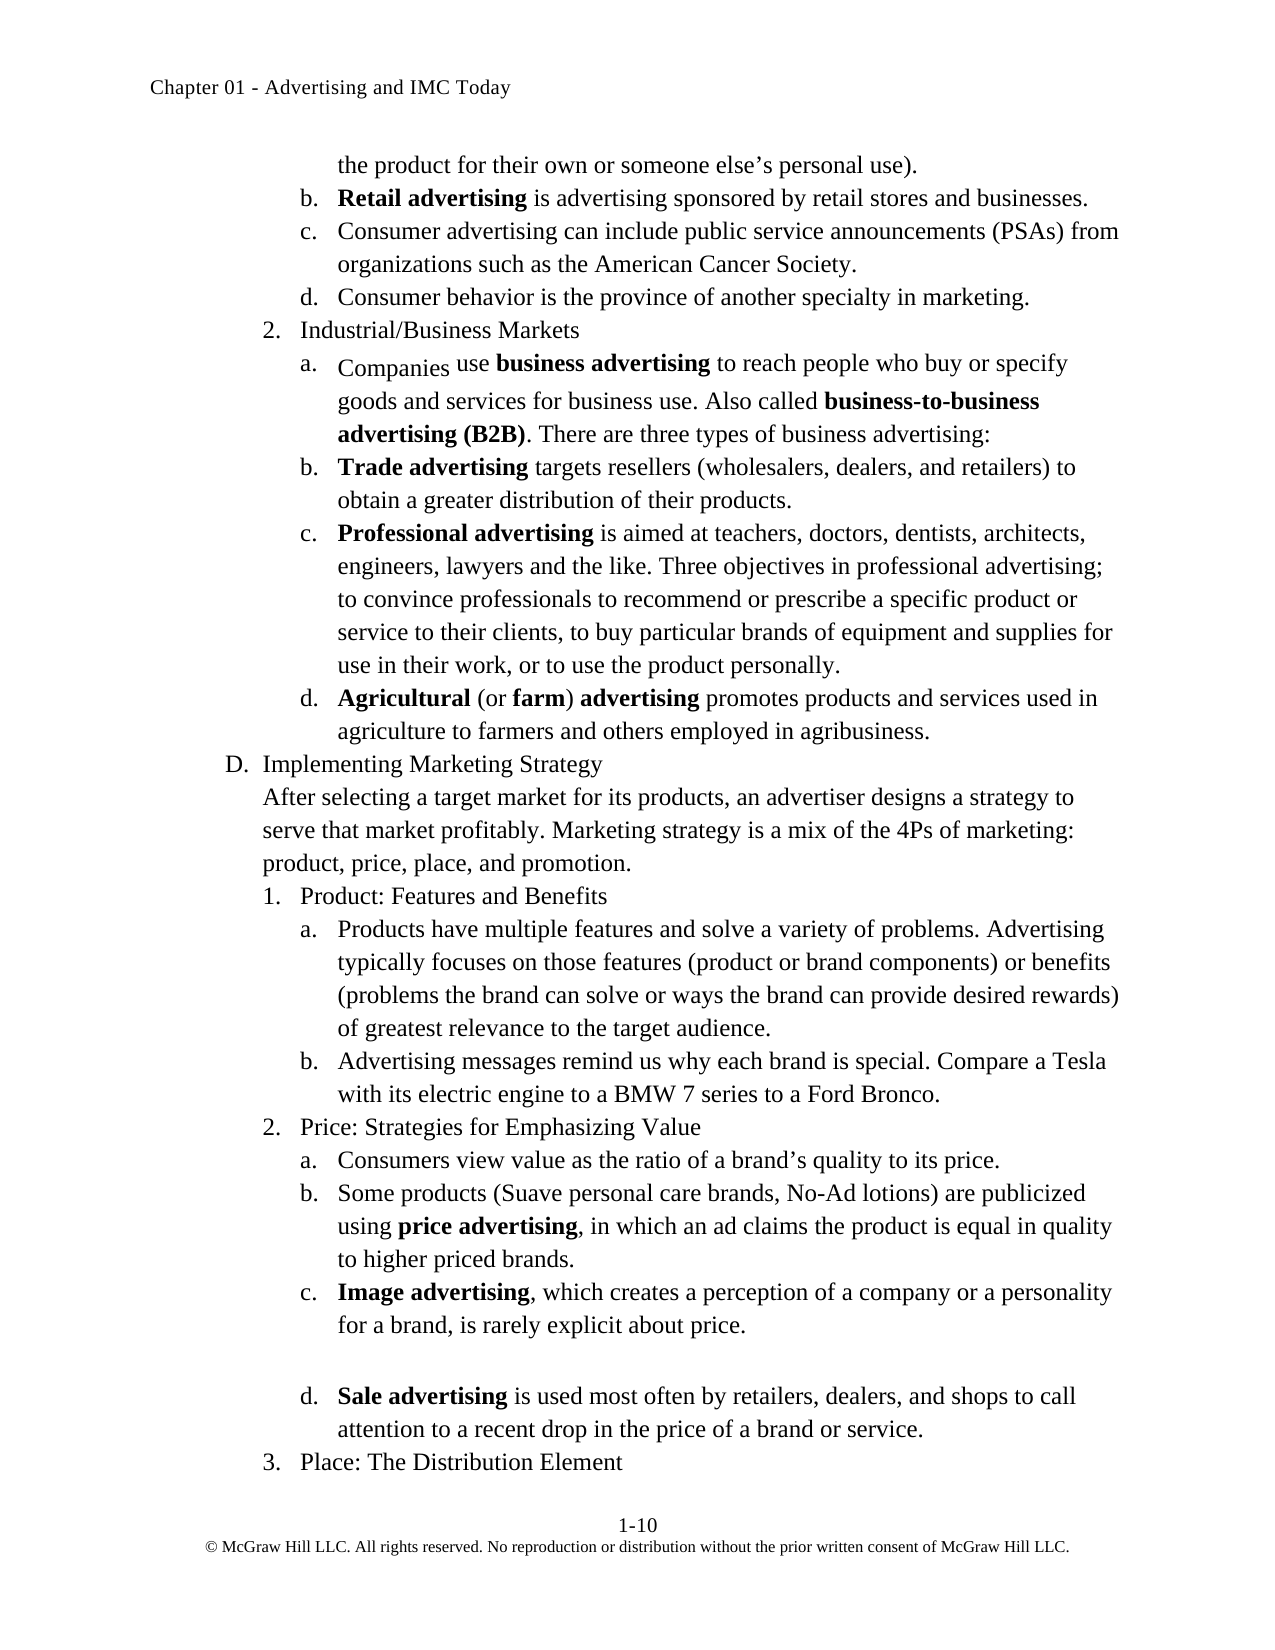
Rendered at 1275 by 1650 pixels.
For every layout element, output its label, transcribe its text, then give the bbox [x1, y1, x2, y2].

list Price: Strategies for Emphasizing Value [262, 1112, 1125, 1141]
list After selecting a target market for its products, an advertiser designs a strategy to serve that market profitably. Marketing strategy is a mix of the 4Ps of marketing: product, price, place, and promotion. [262, 782, 1125, 877]
list Place: The Distribution Element [262, 1447, 1125, 1476]
list Consumer behavior is the province of another specialty in marketing. [300, 282, 1125, 311]
list Trade advertising targets resellers (wholesalers, dealers, and retailers) to obtain a greater distribution of their products. [300, 452, 1125, 514]
list Companies use business advertising to reach people who buy or specify goods and services for business use. Also called business-to-business advertising (B2B). There are three types of business advertising: [300, 348, 1125, 448]
list Product: Features and Benefits [262, 881, 1125, 910]
list Consumers view value as the ratio of a brand’s quality to its price. [300, 1145, 1125, 1174]
list Retail advertising is advertising sponsored by retail stores and businesses. [300, 183, 1125, 212]
list Some products (Suave personal care brands, No-Ad lotions) are publicized using price advertising, in which an ad claims the product is equal in quality to higher priced brands. [300, 1178, 1125, 1273]
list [300, 150, 1125, 179]
list Industrial/Business Markets [262, 315, 1125, 344]
list Advertising messages remind us why each brand is special. Compare a Tesla with its electric engine to a BMW 7 series to a Ford Bronco. [300, 1046, 1125, 1108]
list Image advertising, which creates a perception of a company or a personality for a brand, is rarely explicit about price. [300, 1277, 1125, 1339]
list Consumer advertising can include public service announcements (PSAs) from organizations such as the American Cancer Society. [300, 216, 1125, 278]
list Professional advertising is aimed at teachers, doctors, dentists, architects, engineers, lawyers and the like. Three objectives in professional advertising; to convince professionals to recommend or prescribe a specific product or service to their clients, to buy particular brands of equipment and supplies for use in their work, or to use the product personally. [300, 518, 1125, 679]
list Products have multiple features and solve a variety of problems. Advertising typically focuses on those features (product or brand components) or benefits (problems the brand can solve or ways the brand can provide desired rewards) of greatest relevance to the target audience. [300, 914, 1125, 1042]
list Sale advertising is used most often by retailers, dealers, and shops to call attention to a recent drop in the price of a brand or service. [300, 1381, 1125, 1443]
list Implementing Marketing Strategy [225, 749, 1125, 778]
list Agricultural (or farm) advertising promotes products and services used in agriculture to farmers and others employed in agribusiness. [300, 683, 1125, 745]
